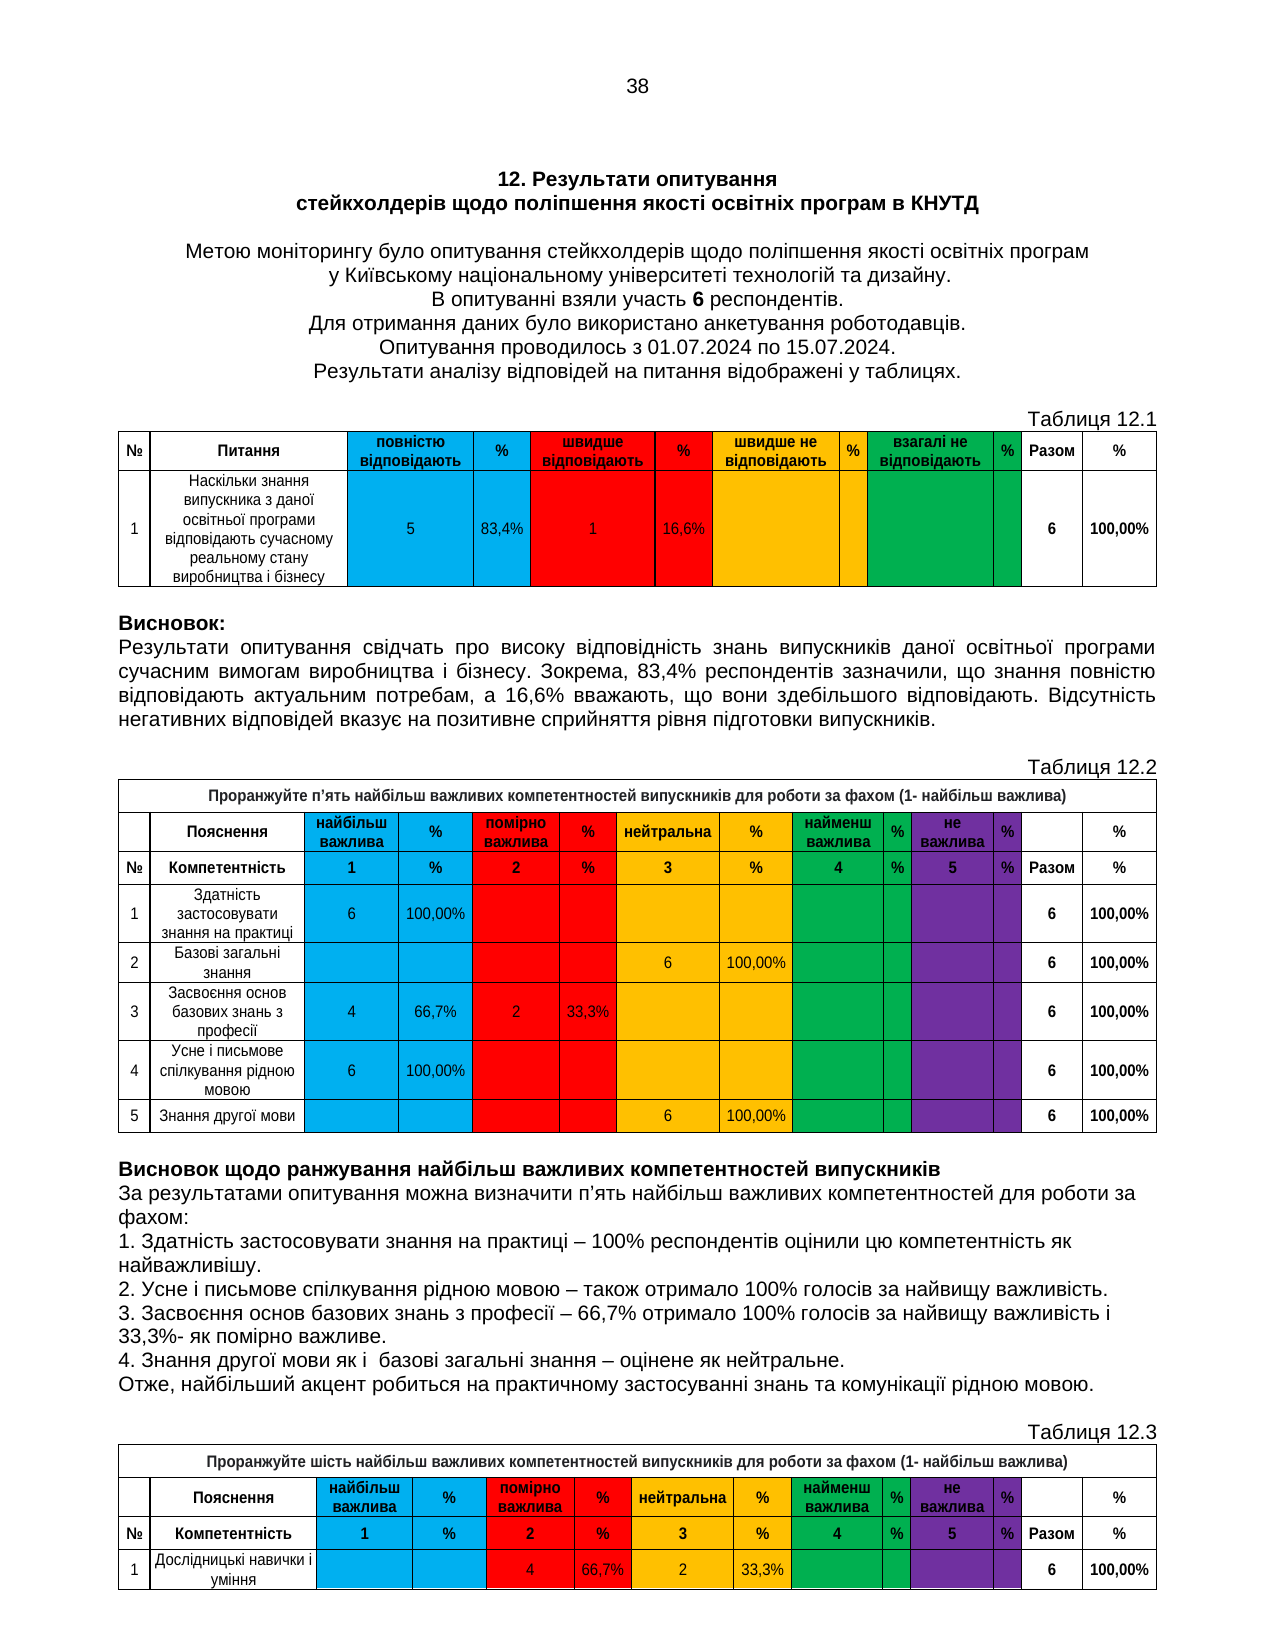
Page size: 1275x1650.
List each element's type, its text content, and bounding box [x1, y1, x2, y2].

table_header % [1083, 432, 1156, 470]
table_cell 100,00% [720, 1100, 792, 1132]
table_cell [413, 1550, 486, 1588]
table_cell нейтральна [632, 1478, 733, 1516]
table_cell 1 [119, 885, 149, 942]
table_cell [793, 1041, 883, 1099]
text Отже, найбільший акцент робиться на практичному застосуванні знань та комунікації рідною мовою. [118, 1372, 1157, 1396]
table_cell помірно важлива [473, 813, 559, 851]
table_cell [884, 983, 911, 1040]
table_cell 83,4% [474, 471, 530, 586]
table_cell 6 [305, 1041, 398, 1099]
table_cell % [1083, 852, 1156, 884]
table_cell [793, 1100, 883, 1132]
table_cell [994, 885, 1021, 942]
table_cell [617, 1041, 719, 1099]
table_header % [840, 432, 867, 470]
table_cell нейтральна [617, 813, 719, 851]
table_cell [994, 943, 1021, 982]
table_cell [912, 885, 993, 942]
table_cell 100,00% [1083, 1100, 1156, 1132]
table_cell 100,00% [399, 885, 472, 942]
text Опитування проводилось з 01.07.2024 по 15.07.2024. [118, 335, 1157, 359]
table_cell [305, 1100, 398, 1132]
table_cell 6 [1022, 943, 1082, 982]
table_cell Знання другої мови [151, 1100, 304, 1132]
table_cell 6 [1022, 885, 1082, 942]
text 4. Знання другої мови як і базові загальні знання – оцінене як нейтральне. [118, 1348, 1157, 1372]
table_header % [994, 432, 1021, 470]
text Метою моніторингу було опитування стейкхолдерів щодо поліпшення якості освітніх програм у Київському національному університеті технологій та дизайну. [118, 239, 1157, 287]
text Таблиця 12.2 [118, 755, 1157, 779]
table_cell 4 [793, 852, 883, 884]
table_cell Разом [1022, 852, 1082, 884]
table_cell % [994, 813, 1021, 851]
table_cell 6 [617, 943, 719, 982]
text Для отримання даних було використано анкетування роботодавців. [118, 311, 1157, 335]
table_cell [119, 813, 149, 851]
table_cell Наскільки знання випускника з даної освітньої програми відповідають сучасному реальному стану виробництва і бізнесу [151, 471, 347, 586]
table_cell [617, 983, 719, 1040]
table_cell % [884, 813, 911, 851]
table_cell % [575, 1478, 631, 1516]
table_cell 6 [617, 1100, 719, 1132]
table_cell % [883, 1478, 910, 1516]
table_cell [399, 943, 472, 982]
table_cell [473, 1100, 559, 1132]
table_cell найменш важлива [792, 1478, 882, 1516]
table_cell [994, 1550, 1021, 1588]
table_cell не важлива [912, 813, 993, 851]
table_header Питання [151, 432, 347, 470]
table_header Проранжуйте п’ять найбільш важливих компетентностей випускників для роботи за фахом (1- найбільш важлива) [119, 780, 1156, 812]
table_cell [720, 983, 792, 1040]
table_cell 4 [487, 1550, 574, 1588]
table_cell [994, 1100, 1021, 1132]
table_cell 3 [632, 1517, 733, 1549]
table_cell [305, 943, 398, 982]
table_cell 4 [305, 983, 398, 1040]
table_cell 5 [119, 1100, 149, 1132]
table_cell 1 [119, 1550, 149, 1588]
table_cell 5 [912, 852, 993, 884]
table_cell Усне і письмове спілкування рідною мовою [151, 1041, 304, 1099]
text В опитуванні взяли участь 6 респондентів. [118, 287, 1157, 311]
table_cell 5 [348, 471, 473, 586]
table_cell 6 [1022, 983, 1082, 1040]
table_cell Дослідницькі навички і уміння [151, 1550, 316, 1588]
table_cell % [575, 1517, 631, 1549]
table_cell 6 [1022, 1100, 1082, 1132]
text Таблиця 12.1 [118, 407, 1157, 431]
table_header % [656, 432, 712, 470]
table_header взагалі не відповідають [868, 432, 993, 470]
table_cell Базові загальні знання [151, 943, 304, 982]
table_cell Пояснення [151, 813, 304, 851]
table_cell 6 [305, 885, 398, 942]
table_cell Засвоєння основ базових знань з професії [151, 983, 304, 1040]
table_header швидше не відповідають [713, 432, 839, 470]
table_cell Разом [1022, 1517, 1082, 1549]
table_cell [840, 471, 867, 586]
table_cell 1 [317, 1517, 412, 1549]
table_cell не важлива [911, 1478, 993, 1516]
table_cell % [884, 852, 911, 884]
table_header Проранжуйте шість найбільш важливих компетентностей випускників для роботи за фахом (1- найбільш важлива) [119, 1445, 1156, 1477]
table_cell % [560, 852, 616, 884]
table_cell [473, 1041, 559, 1099]
table_header Разом [1022, 432, 1082, 470]
table_cell 100,00% [399, 1041, 472, 1099]
text За результатами опитування можна визначити п’ять найбільш важливих компетентностей для роботи за фахом: [118, 1181, 1157, 1228]
table_cell 100,00% [1083, 943, 1156, 982]
table_cell 6 [1022, 1550, 1082, 1588]
table_cell % [994, 852, 1021, 884]
text 1. Здатність застосовувати знання на практиці – 100% респондентів оцінили цю компетентність як найважливішу. [118, 1228, 1157, 1276]
table_cell помірно важлива [487, 1478, 574, 1516]
table_cell 4 [119, 1041, 149, 1099]
table_cell [317, 1550, 412, 1588]
table_cell 3 [617, 852, 719, 884]
table_cell 16,6% [656, 471, 712, 586]
table_cell [1022, 813, 1082, 851]
table_cell % [883, 1517, 910, 1549]
table_cell % [399, 852, 472, 884]
table_cell 100,00% [1083, 1550, 1156, 1588]
table_cell 100,00% [720, 943, 792, 982]
table_cell [868, 471, 993, 586]
table_cell [884, 1100, 911, 1132]
text Результати опитування свідчать про високу відповідність знань випускників даної освітньої програми сучасним вимогам виробництва і бізнесу. Зокрема, 83,4% респондентів зазначили, що знання повністю відповідають актуальним потребам, а 16,6% вважають, що вони здебільшого відповідають. Відсутність негативних відповідей вказує на позитивне сприйняття рівня підготовки випускників. [118, 635, 1157, 731]
table_cell [884, 943, 911, 982]
table_cell [792, 1550, 882, 1588]
table_cell 100,00% [1083, 1041, 1156, 1099]
table_cell 1 [531, 471, 654, 586]
text Результати аналізу відповідей на питання відображені у таблицях. [118, 359, 1157, 383]
table_cell % [1083, 1517, 1156, 1549]
table_cell [560, 1100, 616, 1132]
table_cell 1 [305, 852, 398, 884]
table_cell [793, 983, 883, 1040]
table_cell [720, 1041, 792, 1099]
table_cell % [994, 1517, 1021, 1549]
table_cell найбільш важлива [317, 1478, 412, 1516]
table_cell [617, 885, 719, 942]
table_cell [911, 1550, 993, 1588]
table_cell [713, 471, 839, 586]
table_cell [884, 1041, 911, 1099]
table_cell % [1083, 813, 1156, 851]
table_cell найбільш важлива [305, 813, 398, 851]
table_cell [912, 983, 993, 1040]
table_cell [994, 983, 1021, 1040]
table_cell 33,3% [734, 1550, 791, 1588]
table_cell [560, 885, 616, 942]
table_header повністю відповідають [348, 432, 473, 470]
table_cell № [119, 852, 149, 884]
table_cell 2 [632, 1550, 733, 1588]
table_cell найменш важлива [793, 813, 883, 851]
table_header % [474, 432, 530, 470]
table_cell Здатність застосовувати знання на практиці [151, 885, 304, 942]
table_header швидше відповідають [531, 432, 654, 470]
table_cell % [399, 813, 472, 851]
table_cell 6 [1022, 1041, 1082, 1099]
table_header № [119, 432, 149, 470]
text Таблиця 12.3 [118, 1420, 1157, 1444]
table_cell % [413, 1517, 486, 1549]
table_cell [912, 943, 993, 982]
table_cell [399, 1100, 472, 1132]
table_cell % [1083, 1478, 1156, 1516]
table_cell % [720, 813, 792, 851]
table_cell [720, 885, 792, 942]
table_cell 4 [792, 1517, 882, 1549]
text 2. Усне і письмове спілкування рідною мовою – також отримало 100% голосів за найвищу важливість. [118, 1276, 1157, 1300]
table_cell 100,00% [1083, 983, 1156, 1040]
table_cell 2 [473, 983, 559, 1040]
table_cell 100,00% [1083, 885, 1156, 942]
table_cell 2 [487, 1517, 574, 1549]
table_cell [884, 885, 911, 942]
table_cell [119, 1478, 149, 1516]
table_cell 100,00% [1083, 471, 1156, 586]
text 3. Засвоєння основ базових знань з професії – 66,7% отримало 100% голосів за найвищу важливість і 33,3%- як помірно важливе. [118, 1300, 1157, 1348]
table_cell Пояснення [151, 1478, 316, 1516]
table_cell 2 [119, 943, 149, 982]
text Висновок: [118, 611, 1157, 635]
table_cell 3 [119, 983, 149, 1040]
table_cell [473, 885, 559, 942]
table_cell % [734, 1478, 791, 1516]
table_cell [912, 1041, 993, 1099]
table_cell 33,3% [560, 983, 616, 1040]
table_cell [793, 943, 883, 982]
subtitle 12. Результати опитування стейкхолдерів щодо поліпшення якості освітніх програм в КНУТД [118, 167, 1157, 215]
table_cell [994, 471, 1021, 586]
table_cell Компетентність [151, 1517, 316, 1549]
table_cell № [119, 1517, 149, 1549]
table_cell % [734, 1517, 791, 1549]
table_cell % [720, 852, 792, 884]
table_cell Компетентність [151, 852, 304, 884]
table_cell % [994, 1478, 1021, 1516]
table_cell 6 [1022, 471, 1082, 586]
table_cell [560, 1041, 616, 1099]
table_cell [994, 1041, 1021, 1099]
table_cell 5 [911, 1517, 993, 1549]
table_cell % [413, 1478, 486, 1516]
table_cell [793, 885, 883, 942]
text Висновок щодо ранжування найбільш важливих компетентностей випускників [118, 1157, 1157, 1181]
table_cell [883, 1550, 910, 1588]
table_cell [1022, 1478, 1082, 1516]
table_cell [560, 943, 616, 982]
table_cell 1 [119, 471, 149, 586]
table_cell [473, 943, 559, 982]
table_cell 66,7% [399, 983, 472, 1040]
table_cell 2 [473, 852, 559, 884]
table_cell [912, 1100, 993, 1132]
table_cell % [560, 813, 616, 851]
table_cell 66,7% [575, 1550, 631, 1588]
